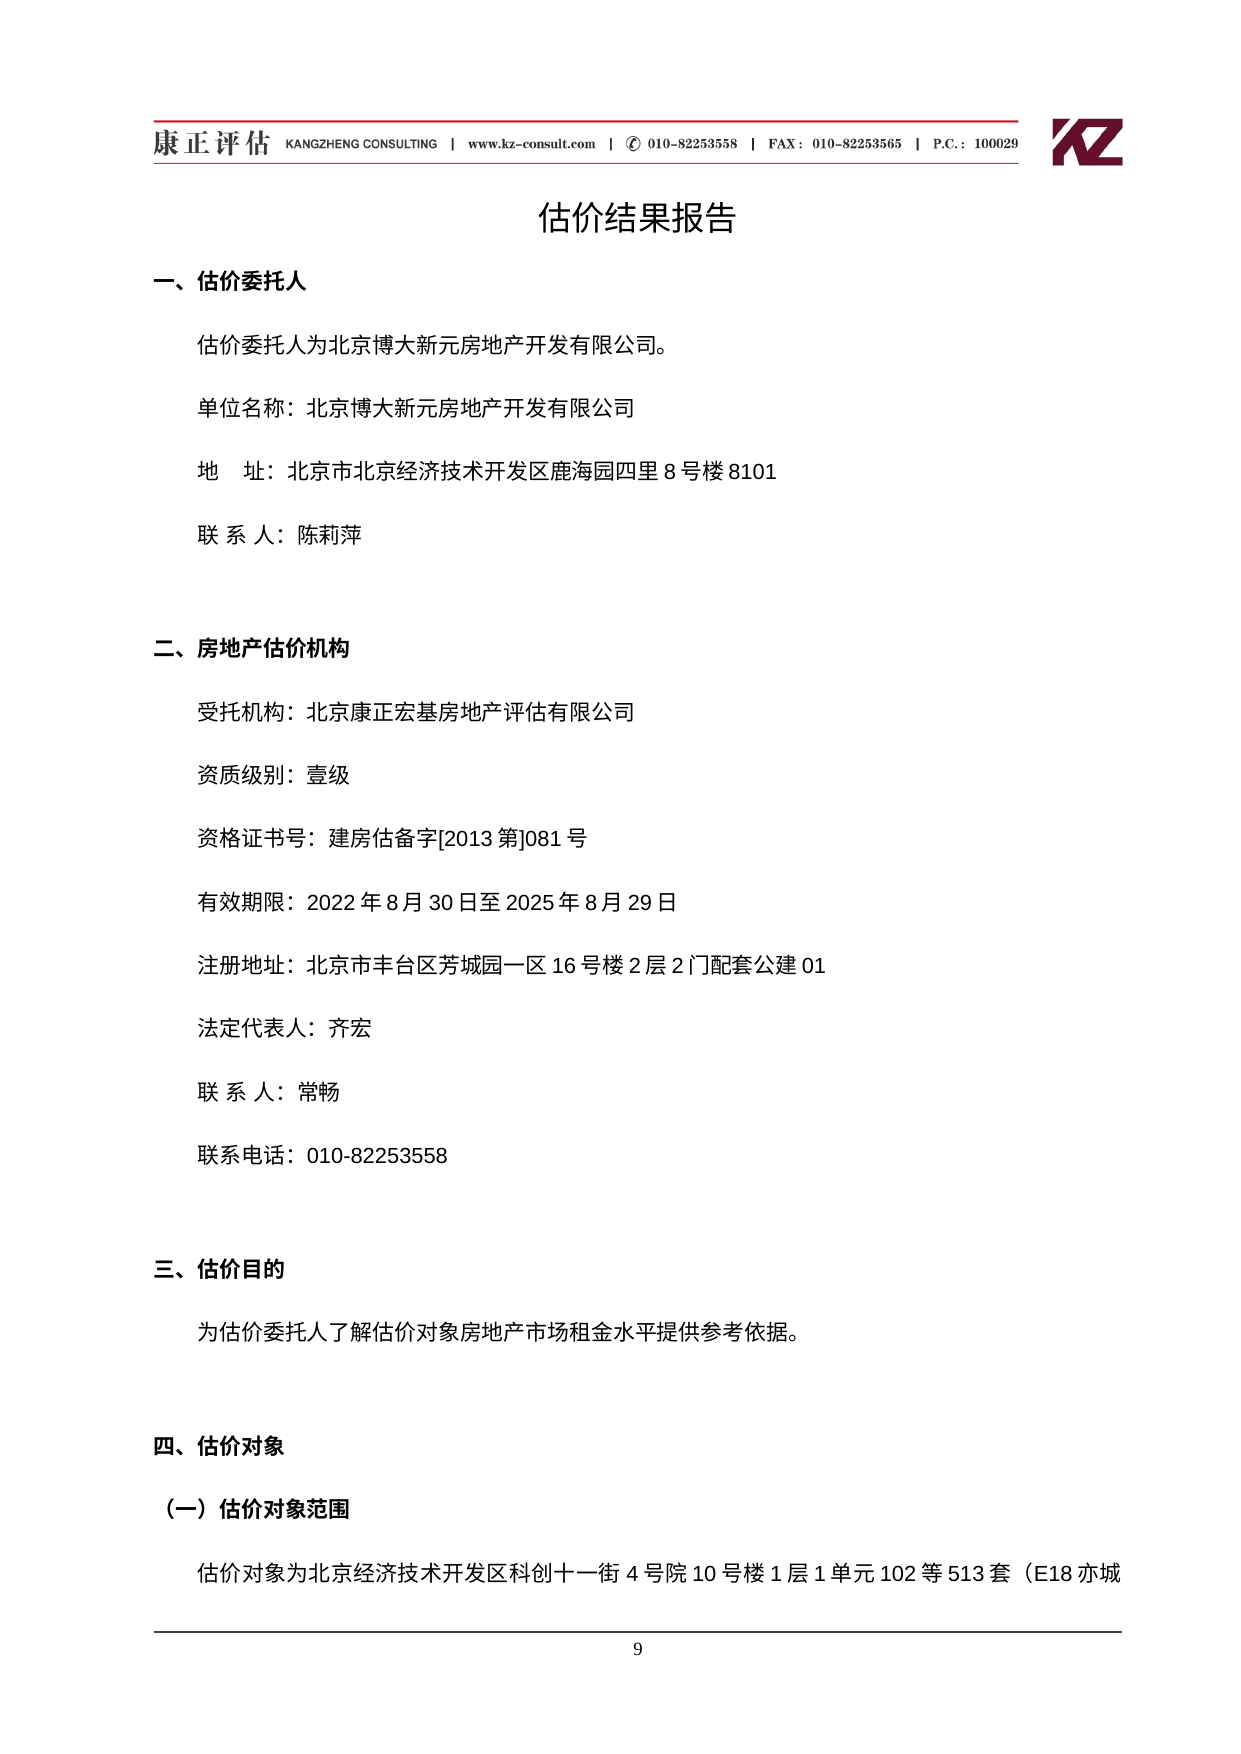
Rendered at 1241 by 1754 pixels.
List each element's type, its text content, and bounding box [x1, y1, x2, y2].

text 估价对象为北京经济技术开发区科创十一街4号院10号楼1层1单元102等513套（E18亦城景园）住宅用房项目，根据估价委托人提供的《E18国际人才公寓房屋明细》，本次评估的513套人才公寓总建筑面积44131.16平方米。房源具体户型等情况详见下表： [153, 1556, 1122, 1587]
text 联系电话：010-82253558 [153, 1138, 1122, 1170]
text 有效期限：2022年8月30日至2025年8月29日 [153, 885, 1122, 916]
text 注册地址：北京市丰台区芳城园一区16号楼2层2门配套公建01 [153, 948, 1122, 980]
subtitle 二、房地产估价机构 [153, 631, 1122, 663]
text 联 系 人：陈莉萍 [153, 518, 1122, 549]
text 估价委托人为北京博大新元房地产开发有限公司。 [153, 328, 1122, 359]
picture [153, 118, 1123, 166]
text 单位名称：北京博大新元房地产开发有限公司 [153, 391, 1122, 423]
text 资格证书号：建房估备字[2013第]081号 [153, 821, 1122, 853]
text 受托机构：北京康正宏基房地产评估有限公司 [153, 695, 1122, 726]
text 联 系 人：常畅 [153, 1075, 1122, 1106]
text （一）估价对象范围 [153, 1492, 1122, 1524]
subtitle 估价结果报告 [153, 192, 1122, 240]
subtitle 一、估价委托人 [153, 264, 1122, 296]
subtitle 四、估价对象 [153, 1429, 1122, 1461]
text 地 址：北京市北京经济技术开发区鹿海园四里8号楼8101 [153, 454, 1122, 486]
text 为估价委托人了解估价对象房地产市场租金水平提供参考依据。 [153, 1315, 1122, 1347]
subtitle 三、估价目的 [153, 1252, 1122, 1283]
text 资质级别：壹级 [153, 758, 1122, 790]
text 法定代表人：齐宏 [153, 1011, 1122, 1043]
